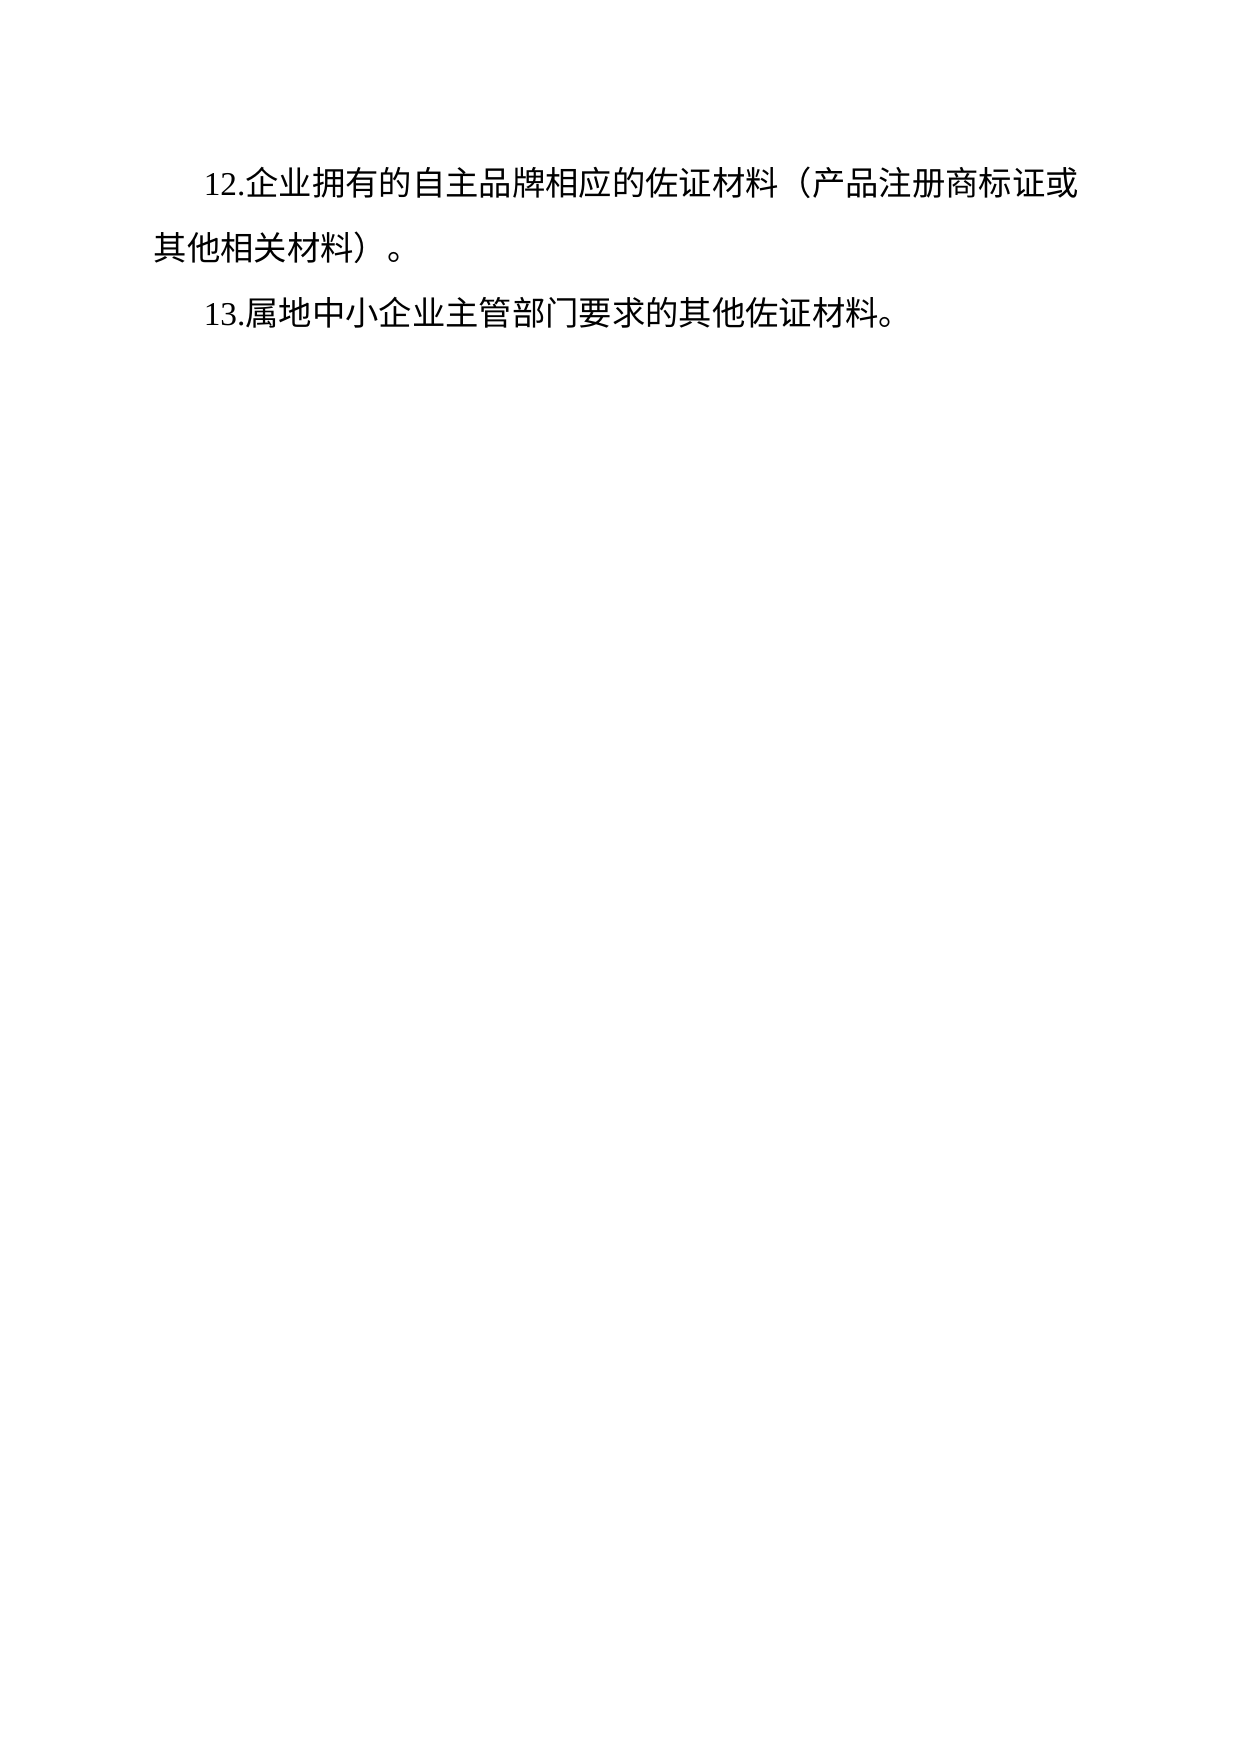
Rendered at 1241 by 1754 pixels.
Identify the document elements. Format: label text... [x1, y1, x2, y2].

text 12.企业拥有的自主品牌相应的佐证材料（产品注册商标证或其他相关材料）。 [153, 149, 1087, 279]
text 13.属地中小企业主管部门要求的其他佐证材料。 [153, 279, 1087, 344]
